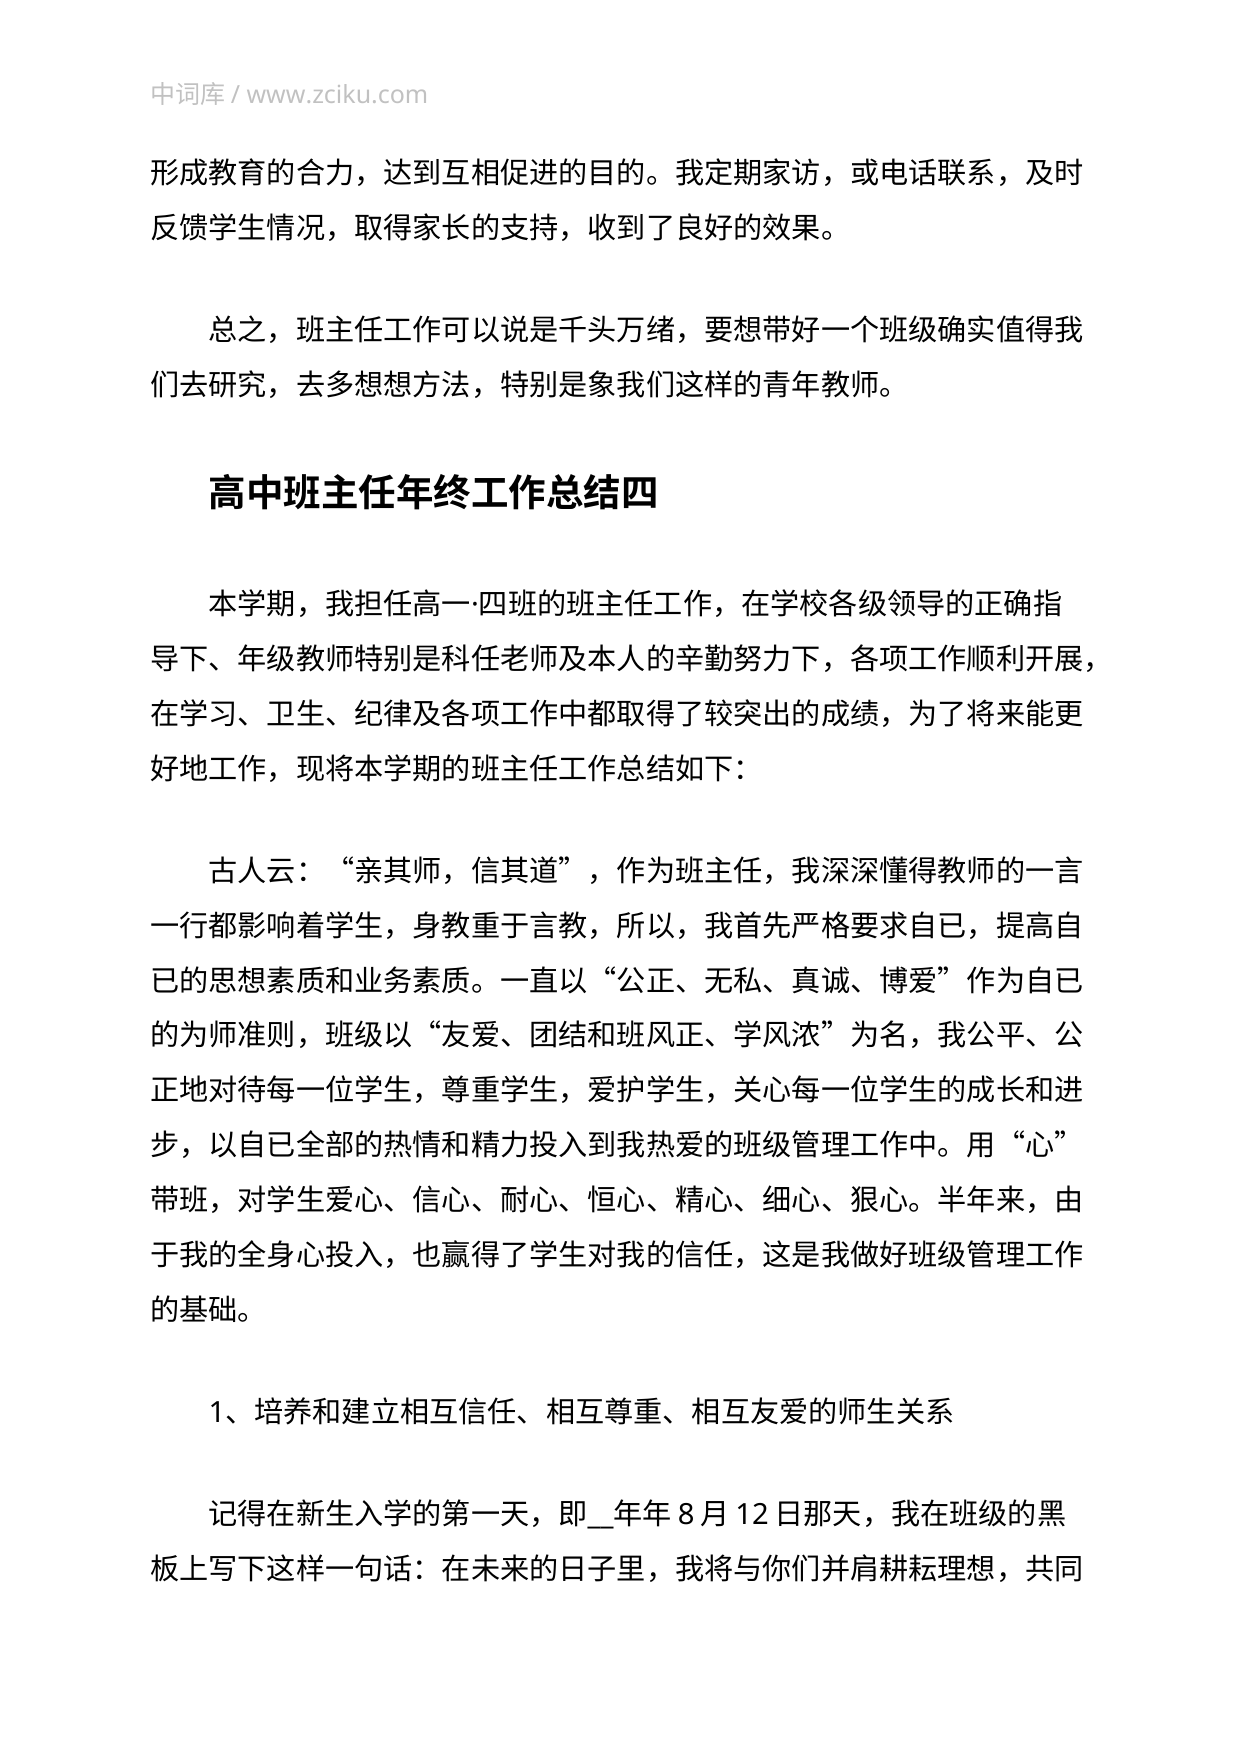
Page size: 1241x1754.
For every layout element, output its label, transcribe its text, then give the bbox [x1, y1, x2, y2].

text 高中班主任年终工作总结四 [150, 463, 1090, 518]
text 本学期，我担任高一·四班的班主任工作，在学校各级领导的正确指导下、年级教师特别是科任老师及本人的辛勤努力下，各项工作顺利开展，在学习、卫生、纪律及各项工作中都取得了较突出的成绩，为了将来能更好地工作，现将本学期的班主任工作总结如下： [150, 581, 1090, 788]
text 1、培养和建立相互信任、相互尊重、相互友爱的师生关系 [150, 1388, 1090, 1431]
text 总之，班主任工作可以说是千头万绪，要想带好一个班级确实值得我们去研究，去多想想方法，特别是象我们这样的青年教师。 [150, 307, 1090, 404]
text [150, 1490, 1090, 1587]
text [150, 150, 1090, 247]
text 古人云：“亲其师，信其道”，作为班主任，我深深懂得教师的一言一行都影响着学生，身教重于言教，所以，我首先严格要求自已，提高自已的思想素质和业务素质。一直以“公正、无私、真诚、博爱”作为自已的为师准则，班级以“友爱、团结和班风正、学风浓”为名，我公平、公正地对待每一位学生，尊重学生，爱护学生，关心每一位学生的成长和进步，以自已全部的热情和精力投入到我热爱的班级管理工作中。用“心”带班，对学生爱心、信心、耐心、恒心、精心、细心、狠心。半年来，由于我的全身心投入，也赢得了学生对我的信任，这是我做好班级管理工作的基础。 [150, 847, 1090, 1329]
